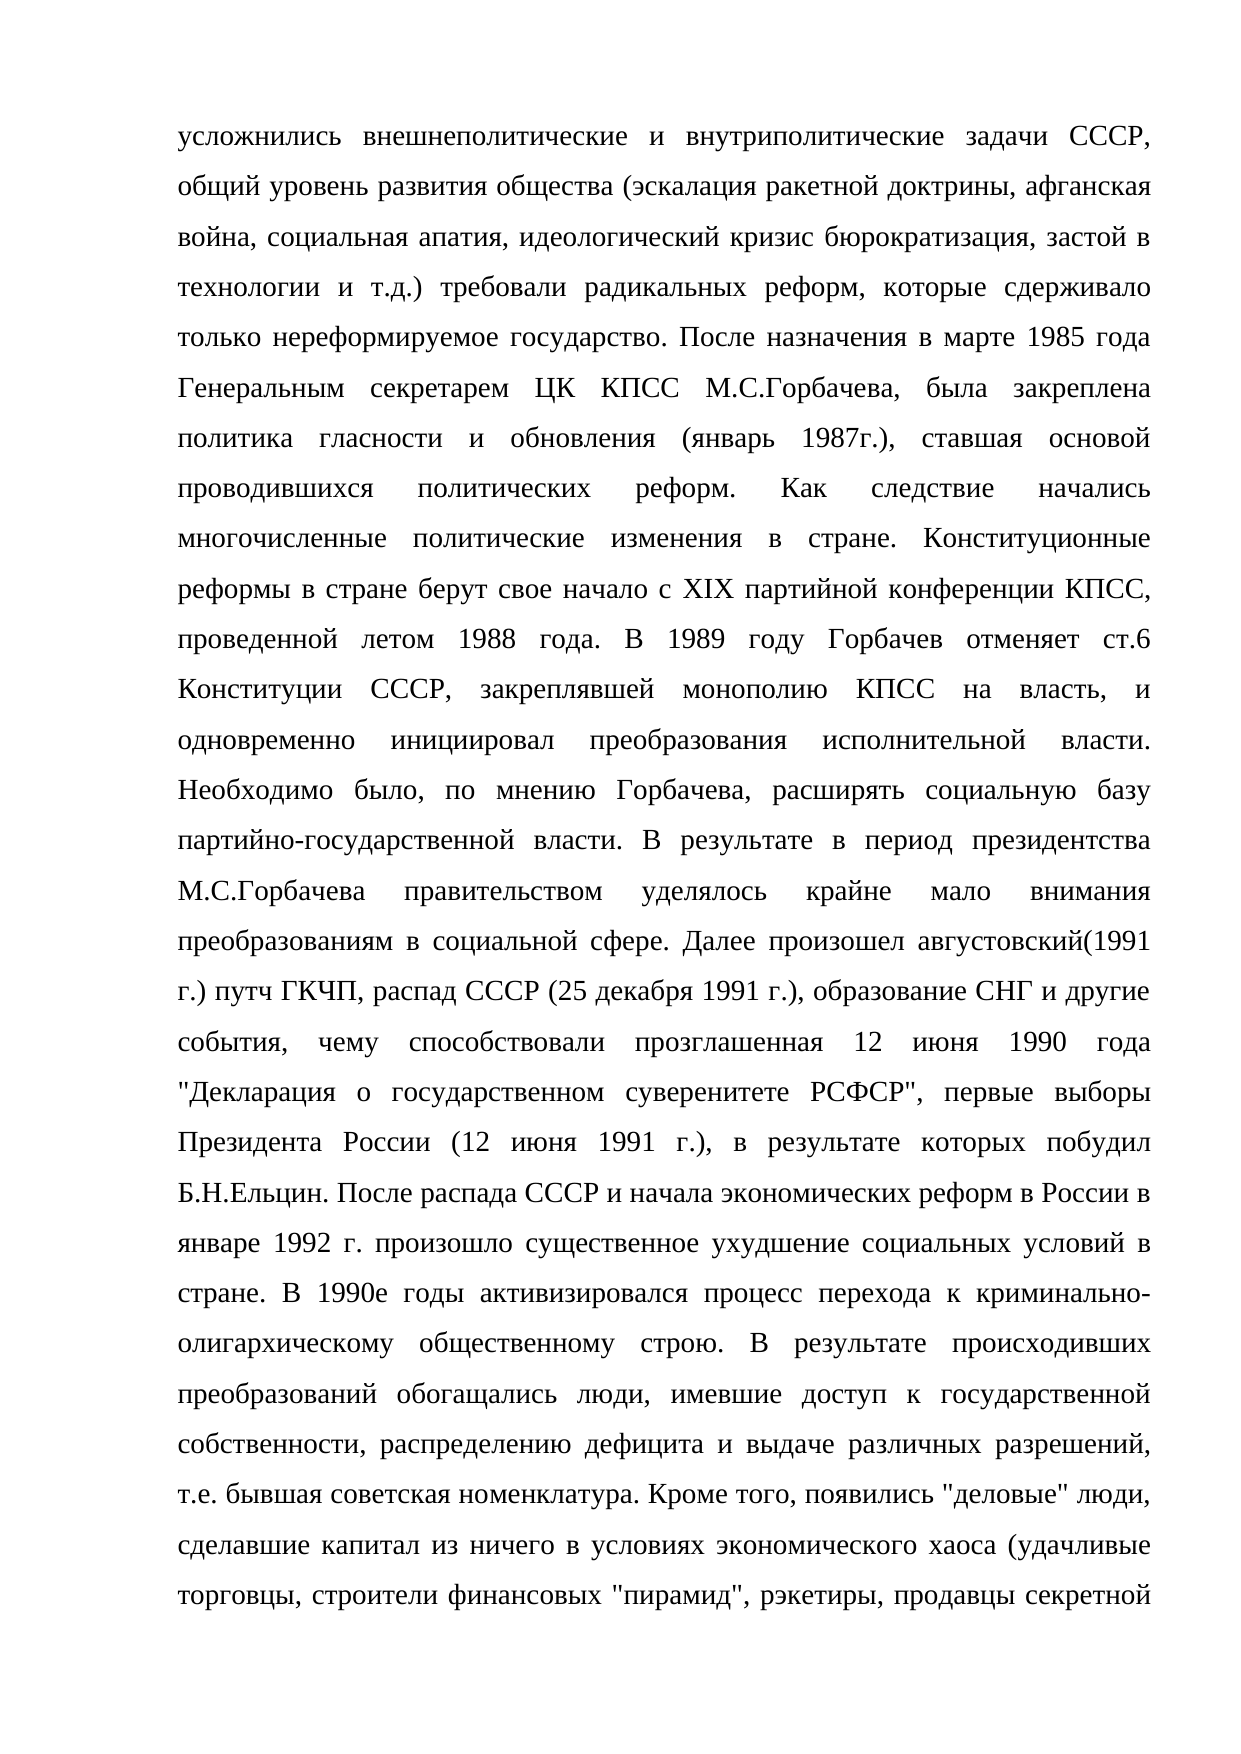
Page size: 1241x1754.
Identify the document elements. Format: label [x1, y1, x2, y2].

text [177, 118, 1152, 1611]
